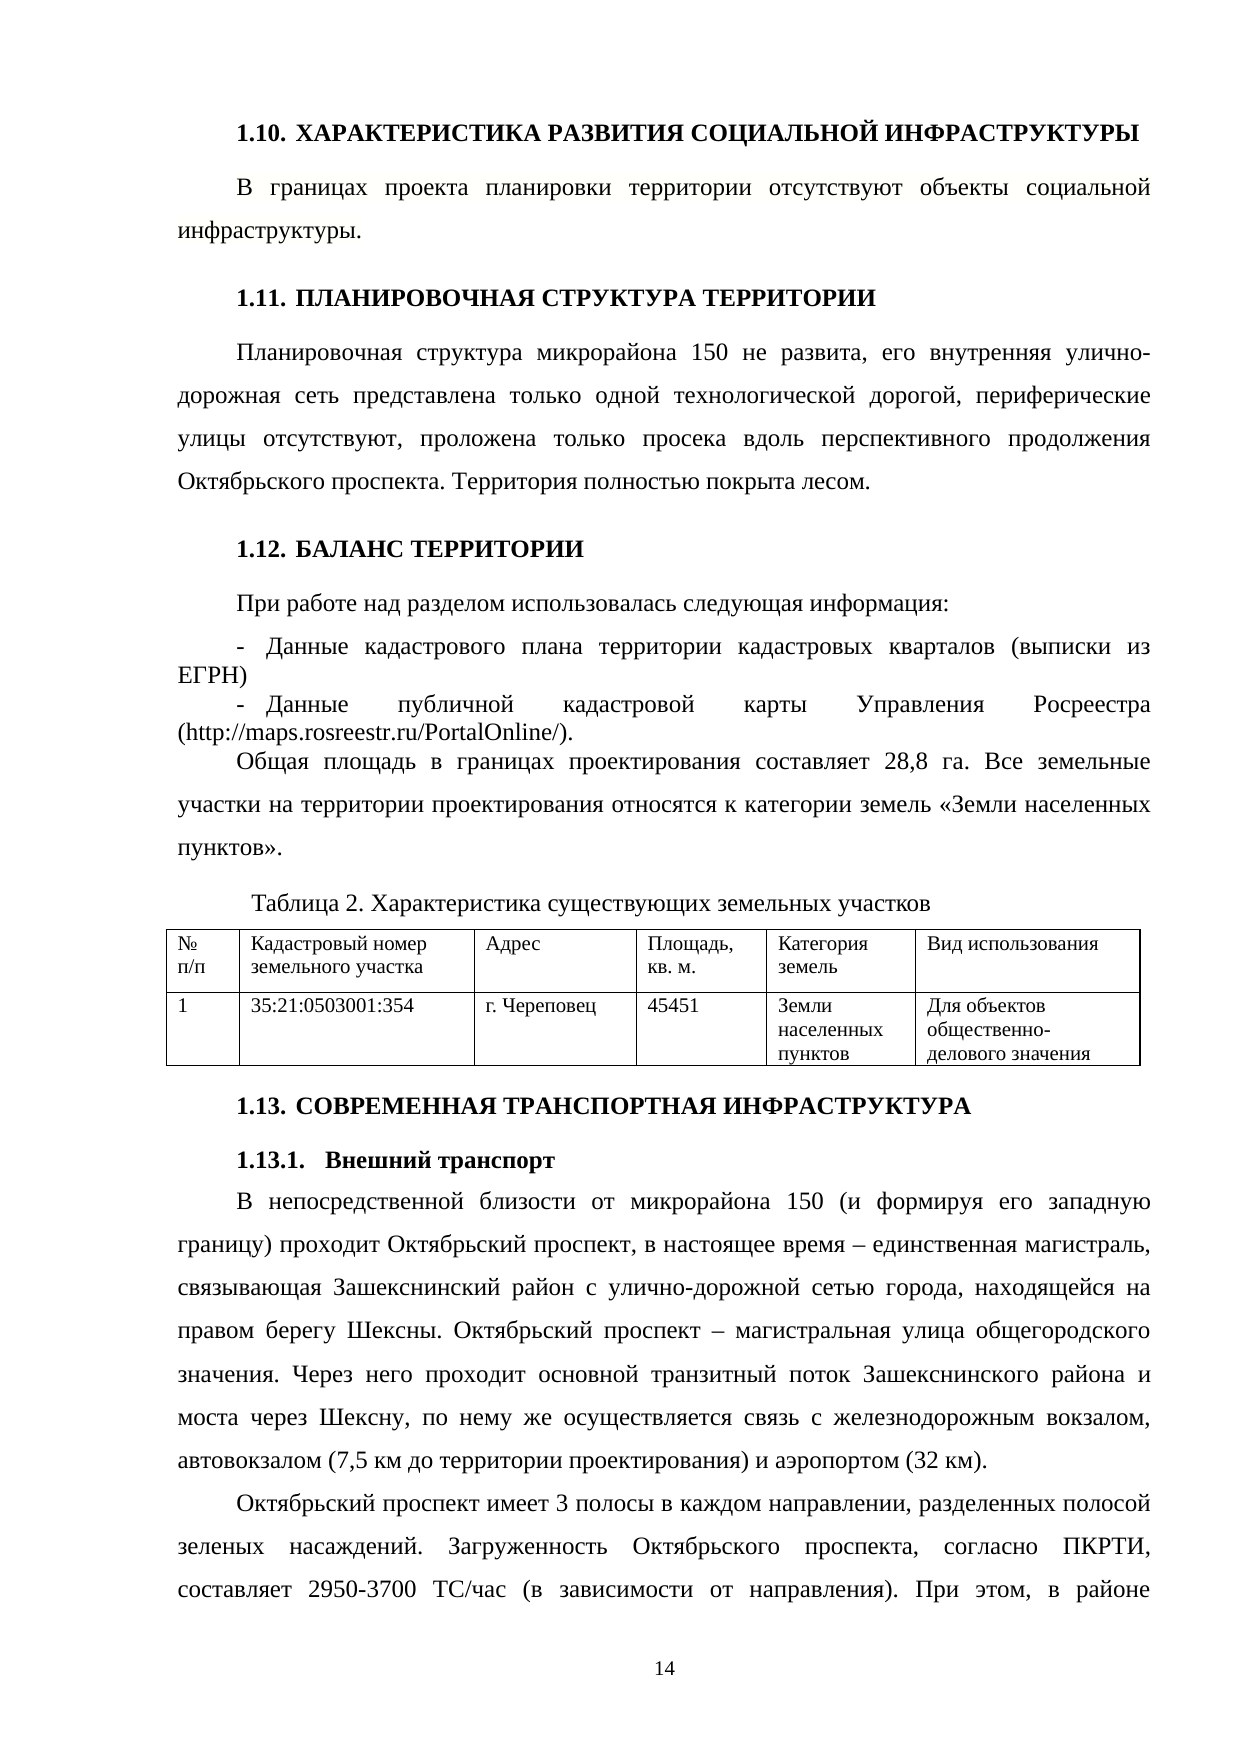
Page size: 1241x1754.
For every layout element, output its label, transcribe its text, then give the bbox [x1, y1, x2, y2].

table_header Вид использования [916, 930, 1139, 992]
text Общая площадь в границах проектирования составляет 28,8 га. Все земельные участки на территории проектирования относятся к категории земель «Земли населенных пунктов». [177, 746, 1152, 861]
table_header Категория земель [767, 930, 915, 992]
table_header № п/п [167, 930, 239, 992]
table_cell г. Череповец [475, 993, 636, 1065]
text При работе над разделом использовалась следующая информация: [177, 588, 1152, 617]
text Баланс территории [236, 534, 1152, 563]
table_cell Земли населенных пунктов [767, 993, 915, 1065]
list Таблица 2. Характеристика существующих земельных участков [251, 888, 1152, 917]
table_header Адрес [475, 930, 636, 992]
text Характеристика развития социальной инфраструктуры [236, 118, 1152, 147]
text Современная транспортная инфраструктура [236, 1091, 1152, 1120]
list Данные кадастрового плана территории кадастровых кварталов (выписки из ЕГРН) [177, 631, 1152, 689]
text В границах проекта планировки территории отсутствуют объекты социальной инфраструктуры. [177, 172, 1152, 244]
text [177, 1488, 1152, 1603]
list Данные публичной кадастровой карты Управления Росреестра (http://maps.rosreestr.ru/PortalOnline/). [177, 689, 1152, 746]
text Внешний транспорт [236, 1145, 1152, 1174]
table_header Кадастровый номер земельного участка [240, 930, 474, 992]
table_cell Для объектов общественно-делового значения [916, 993, 1139, 1065]
table_cell 1 [167, 993, 239, 1065]
text Планировочная структура территории [236, 283, 1152, 312]
table_cell 45451 [637, 993, 766, 1065]
text В непосредственной близости от микрорайона 150 (и формируя его западную границу) проходит Октябрьский проспект, в настоящее время – единственная магистраль, связывающая Зашекснинский район с улично-дорожной сетью города, находящейся на правом берегу Шексны. Октябрьский проспект – магистральная улица общегородского значения. Через него проходит основной транзитный поток Зашекснинского района и моста через Шексну, по нему же осуществляется связь с железнодорожным вокзалом, автовокзалом (7,5 км до территории проектирования) и аэропортом (32 км). [177, 1186, 1152, 1474]
text Планировочная структура микрорайона 150 не развита, его внутренняя улично-дорожная сеть представлена только одной технологической дорогой, периферические улицы отсутствуют, проложена только просека вдоль перспективного продолжения Октябрьского проспекта. Территория полностью покрыта лесом. [177, 337, 1152, 495]
table_cell 35:21:0503001:354 [240, 993, 474, 1065]
table_header Площадь, кв. м. [637, 930, 766, 992]
